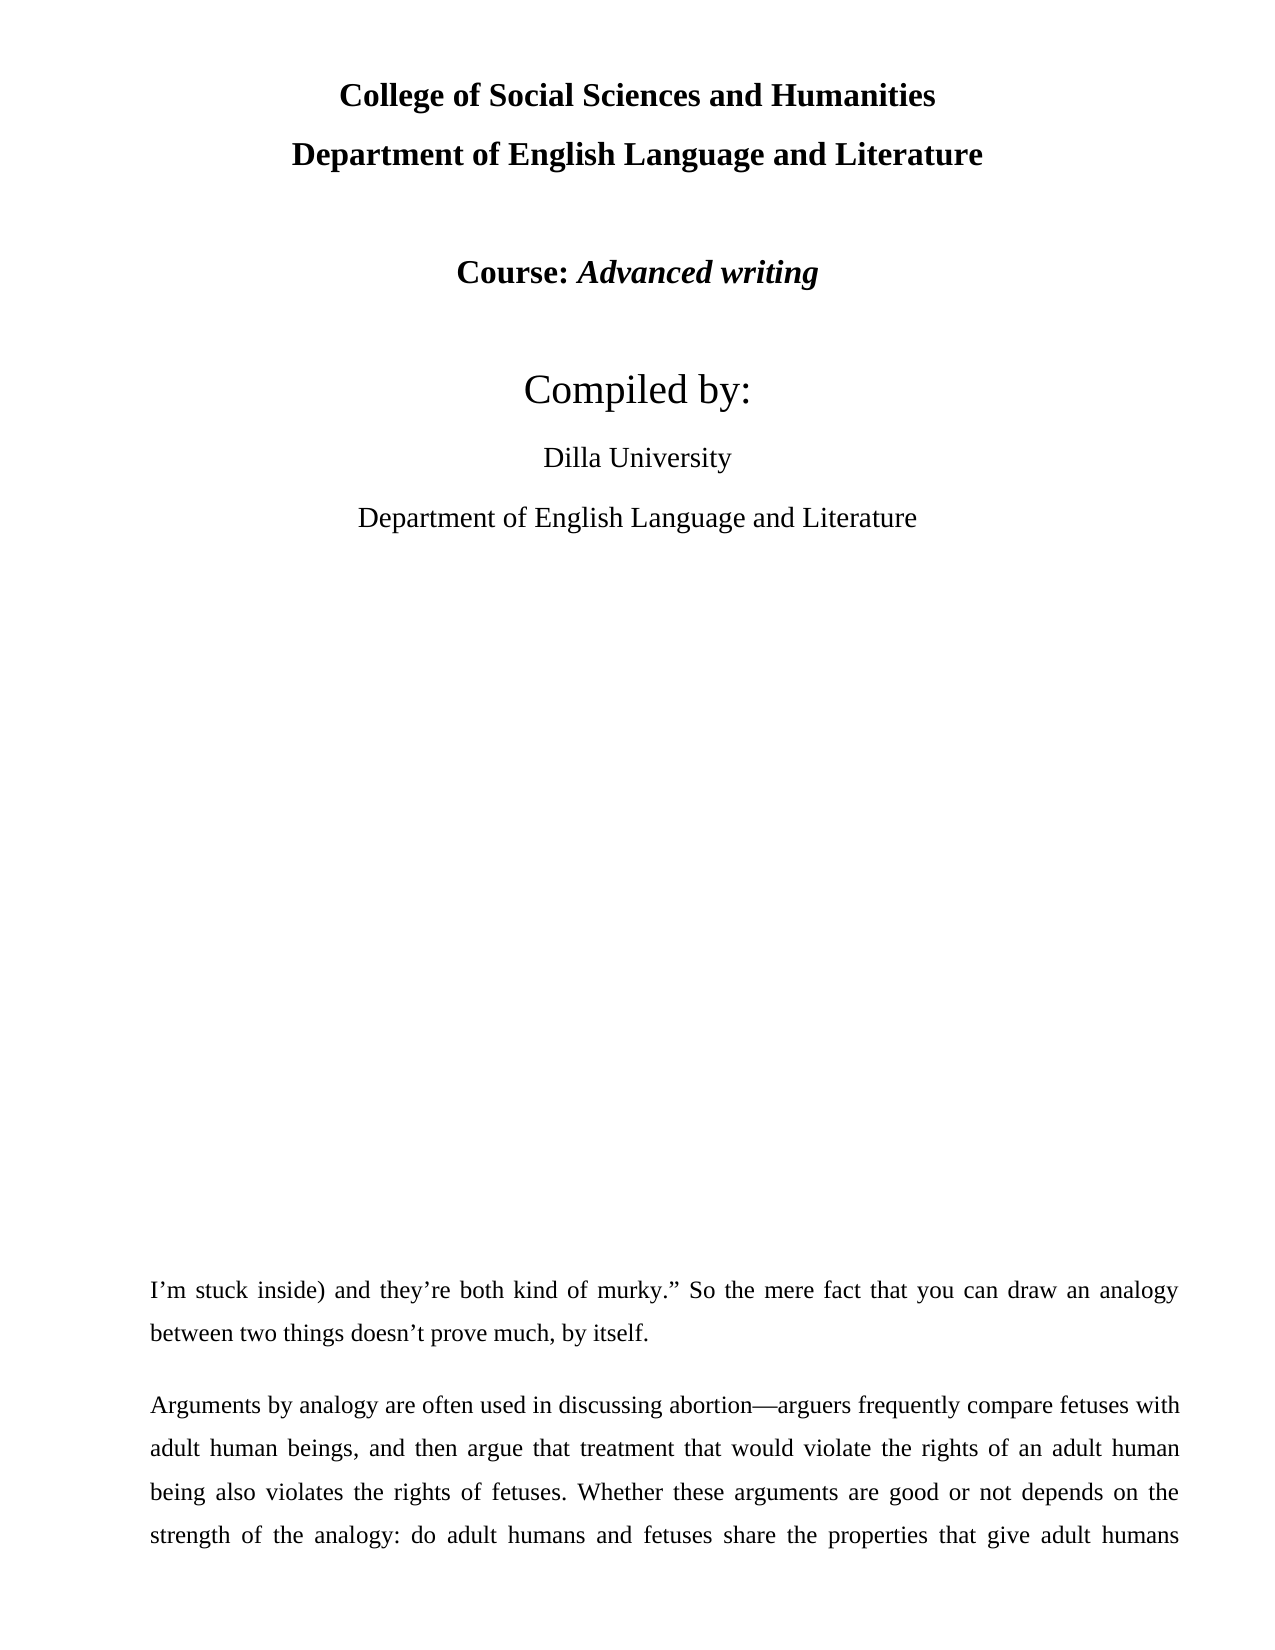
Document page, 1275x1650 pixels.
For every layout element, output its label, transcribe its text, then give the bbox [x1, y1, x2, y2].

text Arguments by analogy are often used in discussing abortion—arguers frequently compare fetuses with adult human beings, and then argue that treatment that would violate the rights of an adult human being also violates the rights of fetuses. Whether these arguments are good or not depends on the strength of the analogy: do adult humans and fetuses share the properties that give adult humans rights? If the property that matters is having a human genetic code or the potential for a life full of human experiences, adult humans and fetuses do share that property, so the argument and the analogy are strong; if the property is being self-aware, rational, or able to survive on one’s own, adult humans and fetuses don’t share it, and the analogy is weak. [150, 1390, 1181, 1548]
text If you think about it, you can make an analogy of some kind between almost any two things in the world: “My paper is like a mud puddle because they both get bigger when it rains (I work more when I’m stuck inside) and they’re both kind of murky.” So the mere fact that you can draw an analogy between two things doesn’t prove much, by itself. [150, 1275, 1181, 1347]
